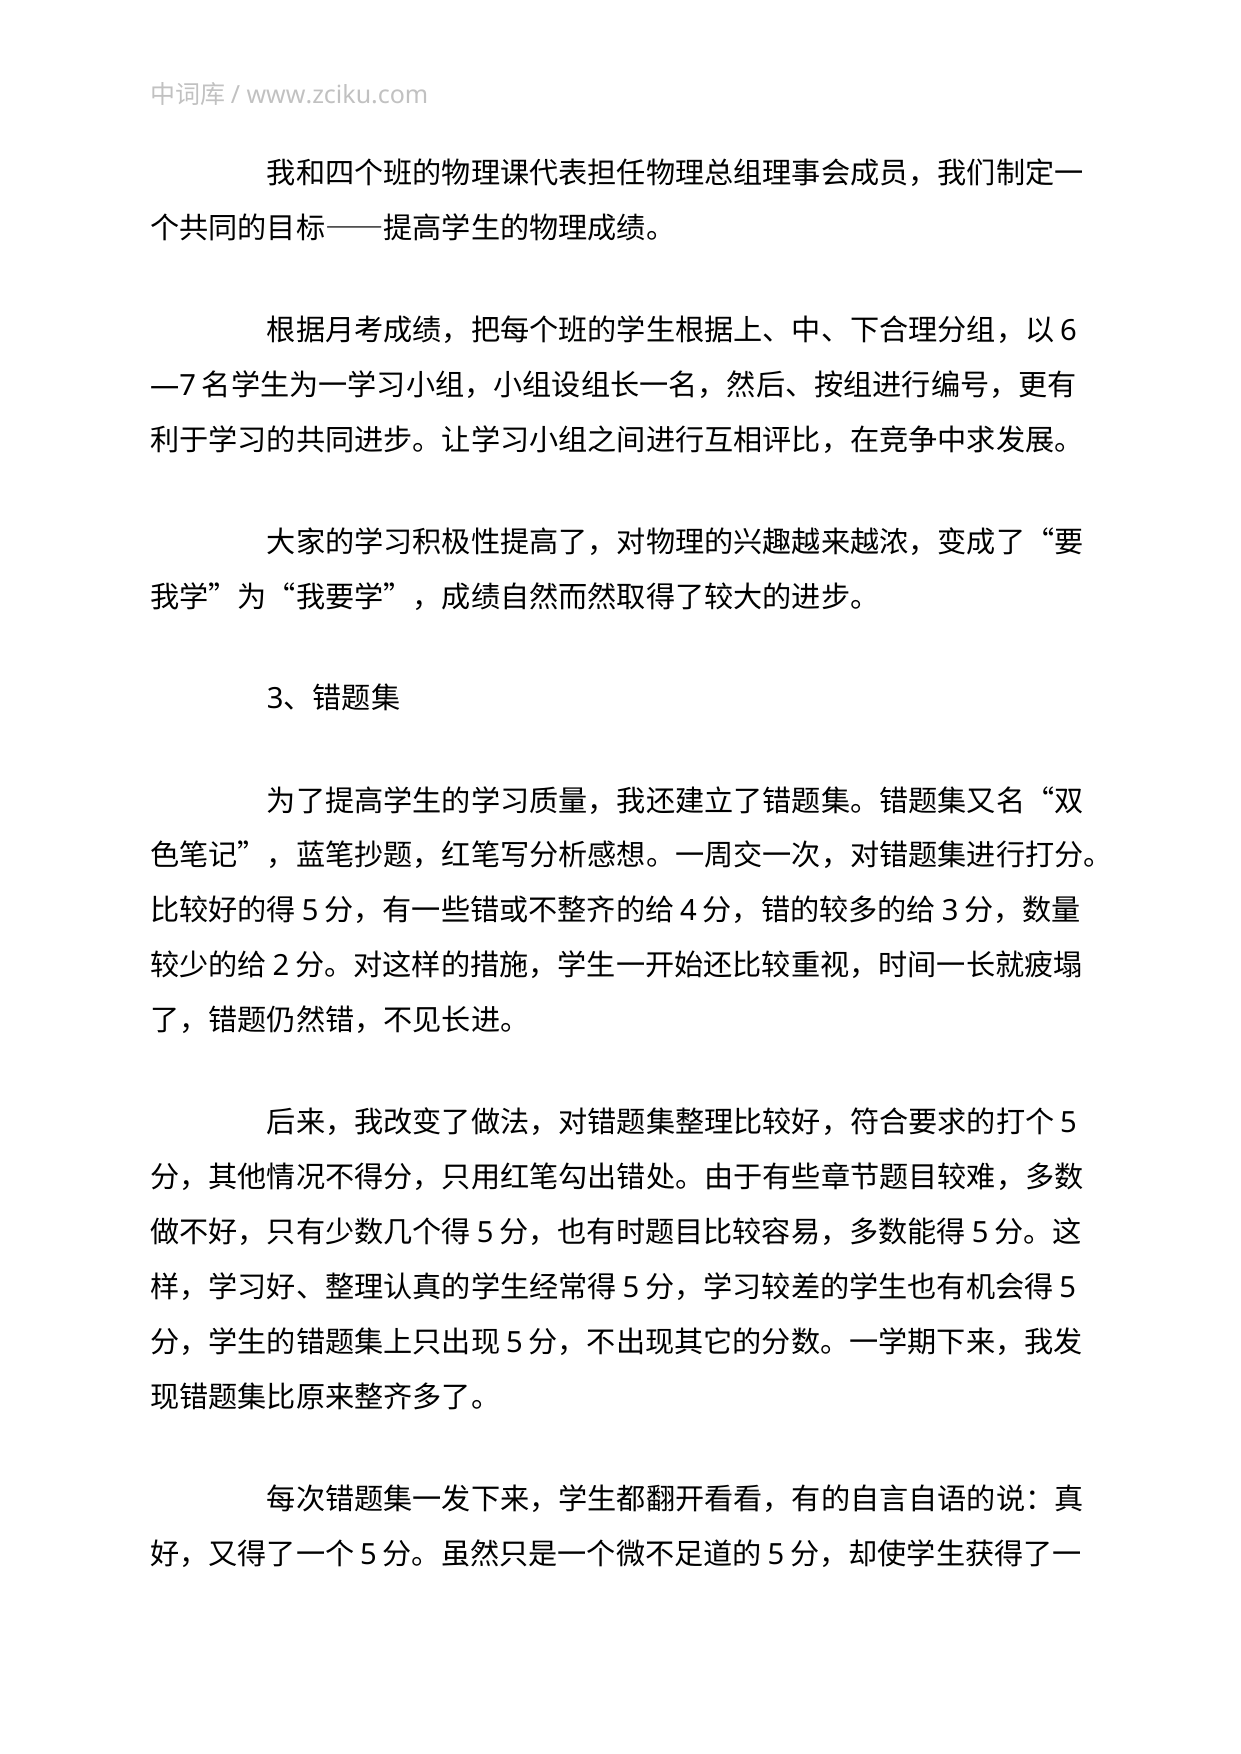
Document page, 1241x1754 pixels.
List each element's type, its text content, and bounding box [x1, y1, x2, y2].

text 3、错题集 [150, 675, 1090, 717]
text 根据月考成绩，把每个班的学生根据上、中、下合理分组，以6—7名学生为一学习小组，小组设组长一名，然后、按组进行编号，更有利于学习的共同进步。让学习小组之间进行互相评比，在竞争中求发展。 [150, 307, 1090, 459]
text 大家的学习积极性提高了，对物理的兴趣越来越浓，变成了“要我学”为“我要学”，成绩自然而然取得了较大的进步。 [150, 518, 1090, 616]
text 后来，我改变了做法，对错题集整理比较好，符合要求的打个5分，其他情况不得分，只用红笔勾出错处。由于有些章节题目较难，多数做不好，只有少数几个得5分，也有时题目比较容易，多数能得5分。这样，学习好、整理认真的学生经常得5分，学习较差的学生也有机会得5分，学生的错题集上只出现5分，不出现其它的分数。一学期下来，我发现错题集比原来整齐多了。 [150, 1099, 1090, 1416]
text 我和四个班的物理课代表担任物理总组理事会成员，我们制定一个共同的目标——提高学生的物理成绩。 [150, 150, 1090, 247]
text 为了提高学生的学习质量，我还建立了错题集。错题集又名“双色笔记”，蓝笔抄题，红笔写分析感想。一周交一次，对错题集进行打分。比较好的得5分，有一些错或不整齐的给4分，错的较多的给3分，数量较少的给2分。对这样的措施，学生一开始还比较重视，时间一长就疲塌了，错题仍然错，不见长进。 [150, 777, 1090, 1039]
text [150, 1475, 1090, 1573]
